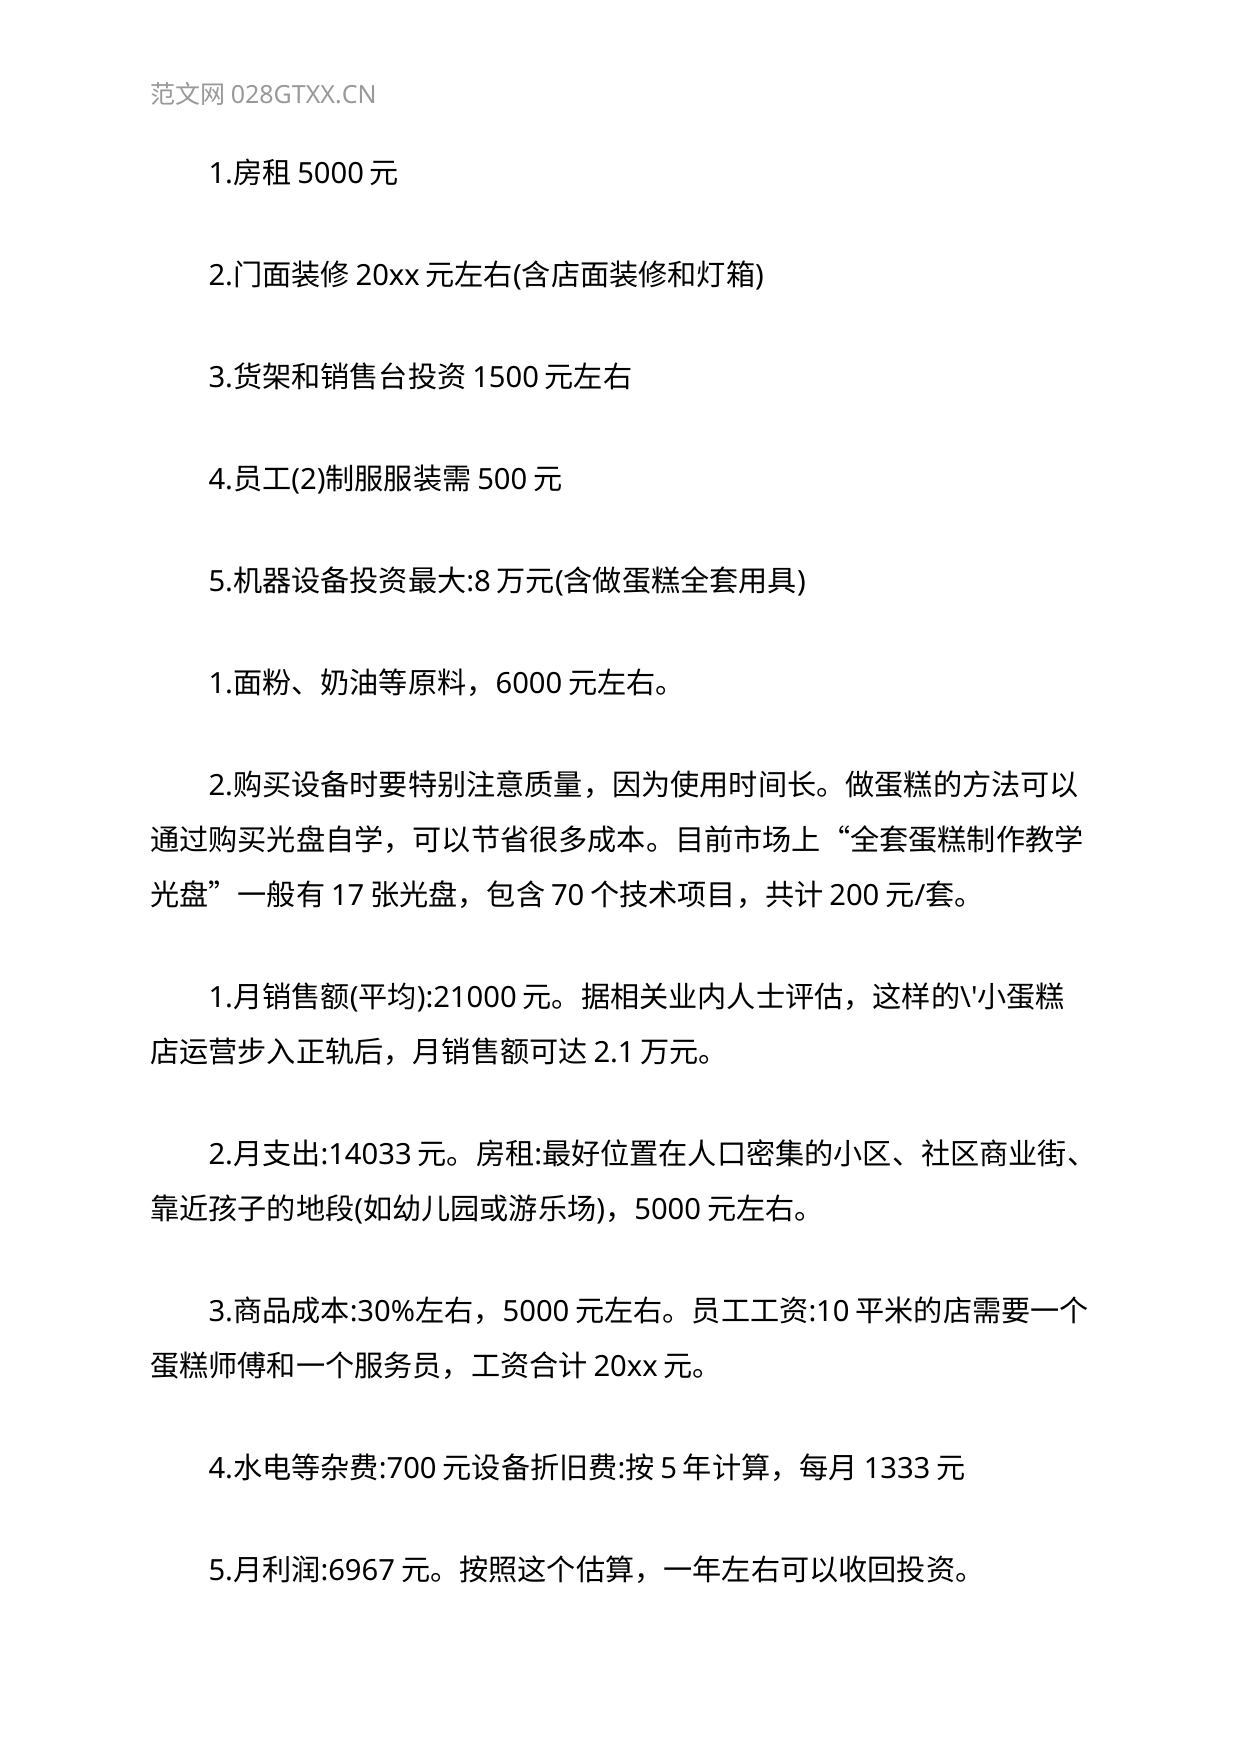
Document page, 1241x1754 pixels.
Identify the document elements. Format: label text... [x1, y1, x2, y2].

text 2.门面装修20xx元左右(含店面装修和灯箱) [150, 252, 1090, 294]
text 1.面粉、奶油等原料，6000元左右。 [150, 660, 1090, 702]
text 3.货架和销售台投资1500元左右 [150, 354, 1090, 396]
text 1.房租5000元 [150, 150, 1090, 192]
text 2.购买设备时要特别注意质量，因为使用时间长。做蛋糕的方法可以通过购买光盘自学，可以节省很多成本。目前市场上“全套蛋糕制作教学光盘”一般有17张光盘，包含70个技术项目，共计200元/套。 [150, 762, 1090, 914]
text 5.机器设备投资最大:8万元(含做蛋糕全套用具) [150, 558, 1090, 600]
text 4.水电等杂费:700元设备折旧费:按5年计算，每月1333元 [150, 1445, 1090, 1487]
text 4.员工(2)制服服装需500元 [150, 456, 1090, 498]
text 1.月销售额(平均):21000元。据相关业内人士评估，这样的\'小蛋糕店运营步入正轨后，月销售额可达2.1万元。 [150, 974, 1090, 1071]
text 2.月支出:14033元。房租:最好位置在人口密集的小区、社区商业街、靠近孩子的地段(如幼儿园或游乐场)，5000元左右。 [150, 1131, 1090, 1228]
text 5.月利润:6967元。按照这个估算，一年左右可以收回投资。 [150, 1547, 1090, 1589]
text 3.商品成本:30%左右，5000元左右。员工工资:10平米的店需要一个蛋糕师傅和一个服务员，工资合计20xx元。 [150, 1288, 1090, 1385]
